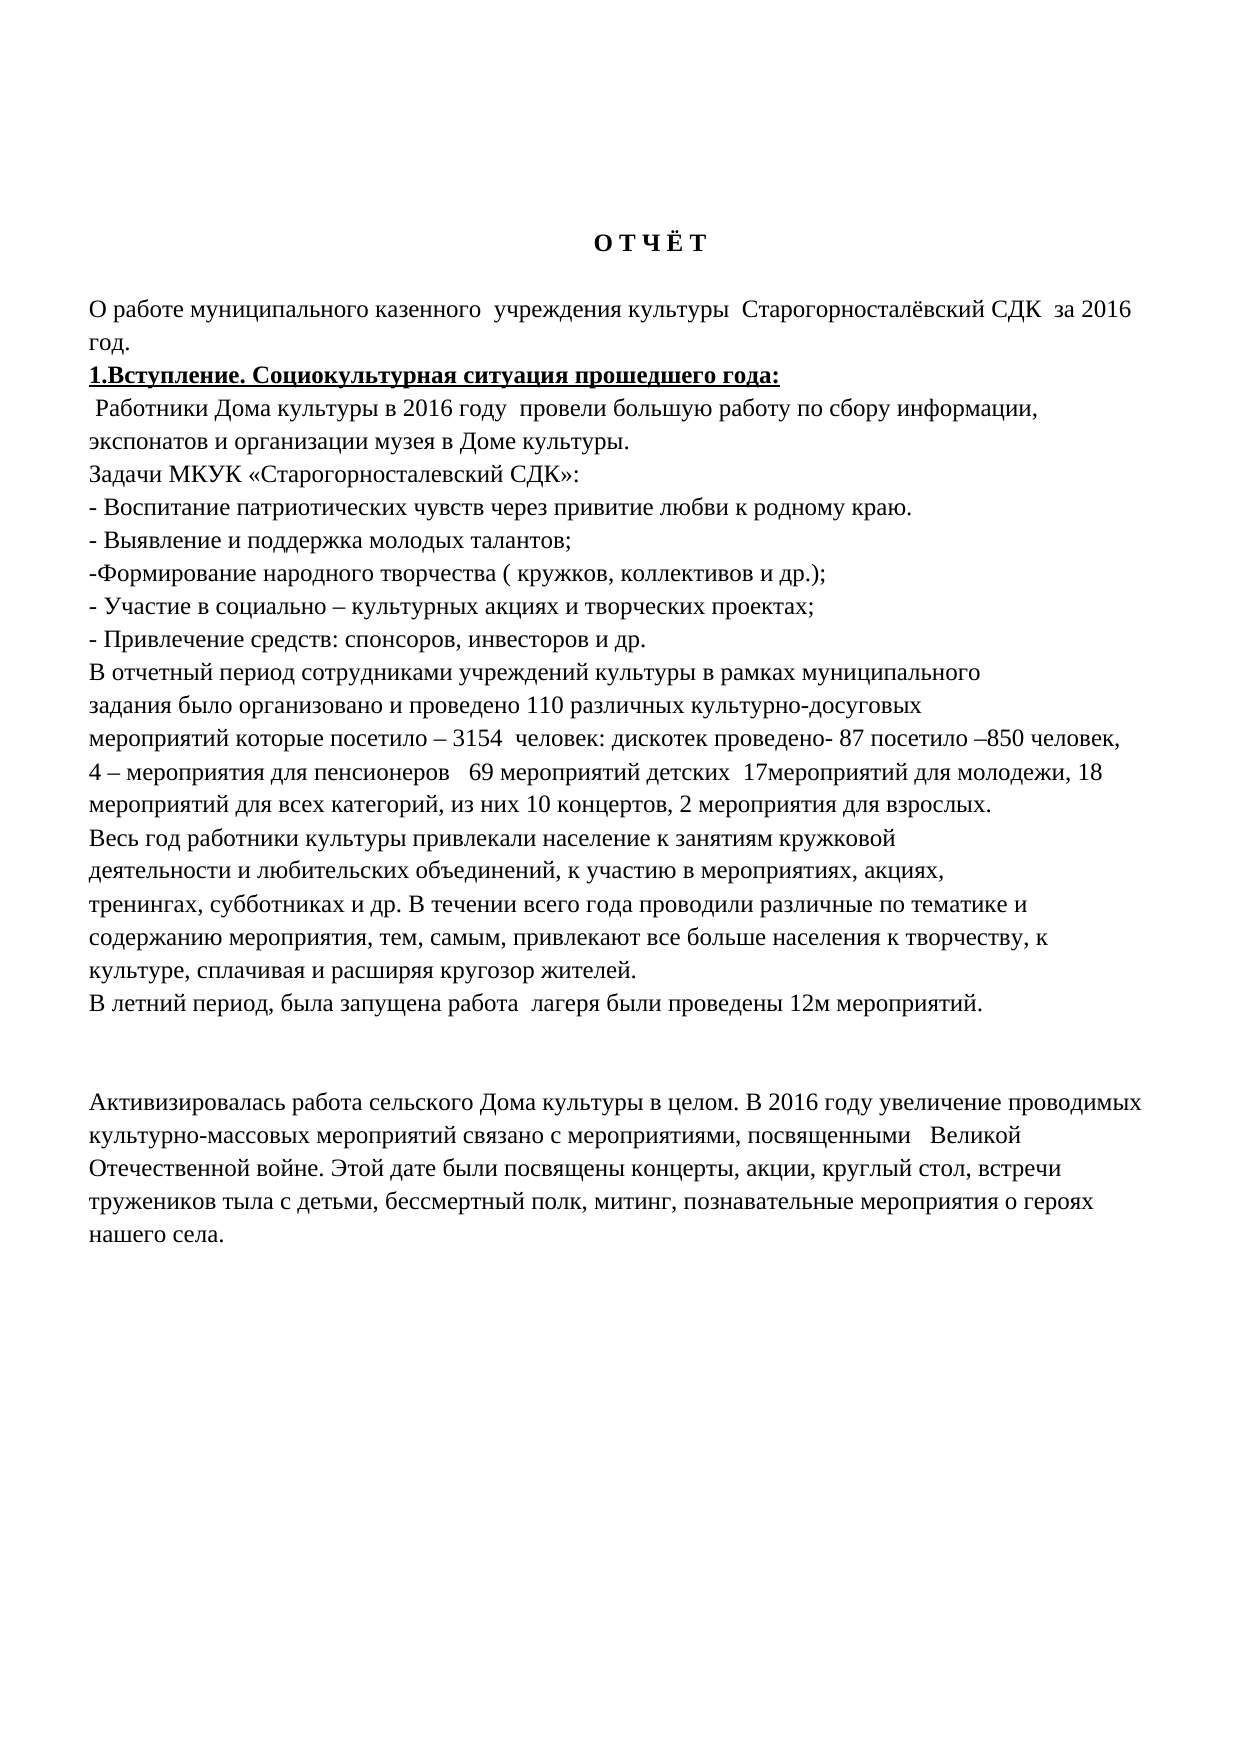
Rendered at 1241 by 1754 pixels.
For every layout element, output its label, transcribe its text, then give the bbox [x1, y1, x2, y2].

text деятельности и любительских объединений, к участию в мероприятиях, акциях, [89, 856, 1152, 884]
text -Формирование народного творчества ( кружков, коллективов и др.); [89, 558, 1152, 587]
text - Выявление и поддержка молодых талантов; [89, 525, 1152, 554]
text Работники Дома культуры в 2016 году провели большую работу по сбору информации, экспонатов и организации музея в Доме культуры. [89, 393, 1152, 455]
text В летний период, была запущена работа лагеря были проведены 12м мероприятий. [89, 988, 1152, 1016]
text культуре, сплачивая и расширяя кругозор жителей. [89, 955, 1152, 983]
text - Воспитание патриотических чувств через привитие любви к родному краю. [89, 492, 1152, 521]
text О работе муниципального казенного учреждения культуры Старогорносталёвский СДК за 2016 год. [89, 294, 1152, 356]
text тренингах, субботниках и др. В течении всего года проводили различные по тематике и содержанию мероприятия, тем, самым, привлекают все больше населения к творчеству, к [89, 889, 1152, 950]
text В отчетный период сотрудниками учреждений культуры в рамках муниципального [89, 657, 1152, 686]
text Задачи МКУК «Старогорносталевский СДК»: [89, 459, 1152, 488]
text - Участие в социально – культурных акциях и творческих проектах; [89, 591, 1152, 620]
text Активизировалась работа сельского Дома культуры в целом. В 2016 году увеличение проводимых культурно-массовых мероприятий связано с мероприятиями, посвященными Великой Отечественной войне. Этой дате были посвящены концерты, акции, круглый стол, встречи тружеников тыла с детьми, бессмертный полк, митинг, познавательные мероприятия о героях нашего села. [89, 1087, 1152, 1248]
text О Т Ч Ё Т [148, 228, 1152, 257]
text - Привлечение средств: спонсоров, инвесторов и др. [89, 624, 1152, 653]
text задания было организовано и проведено 110 различных культурно-досуговых [89, 691, 1152, 719]
text Весь год работники культуры привлекали население к занятиям кружковой [89, 823, 1152, 851]
text мероприятий которые посетило – 3154 человек: дискотек проведено- 87 посетило –850 человек, 4 – мероприятия для пенсионеров 69 мероприятий детских 17мероприятий для молодежи, 18 мероприятий для всех категорий, из них 10 концертов, 2 мероприятия для взрослых. [89, 723, 1152, 818]
text 1.Вступление. Социокультурная ситуация прошедшего года: [89, 360, 1152, 389]
